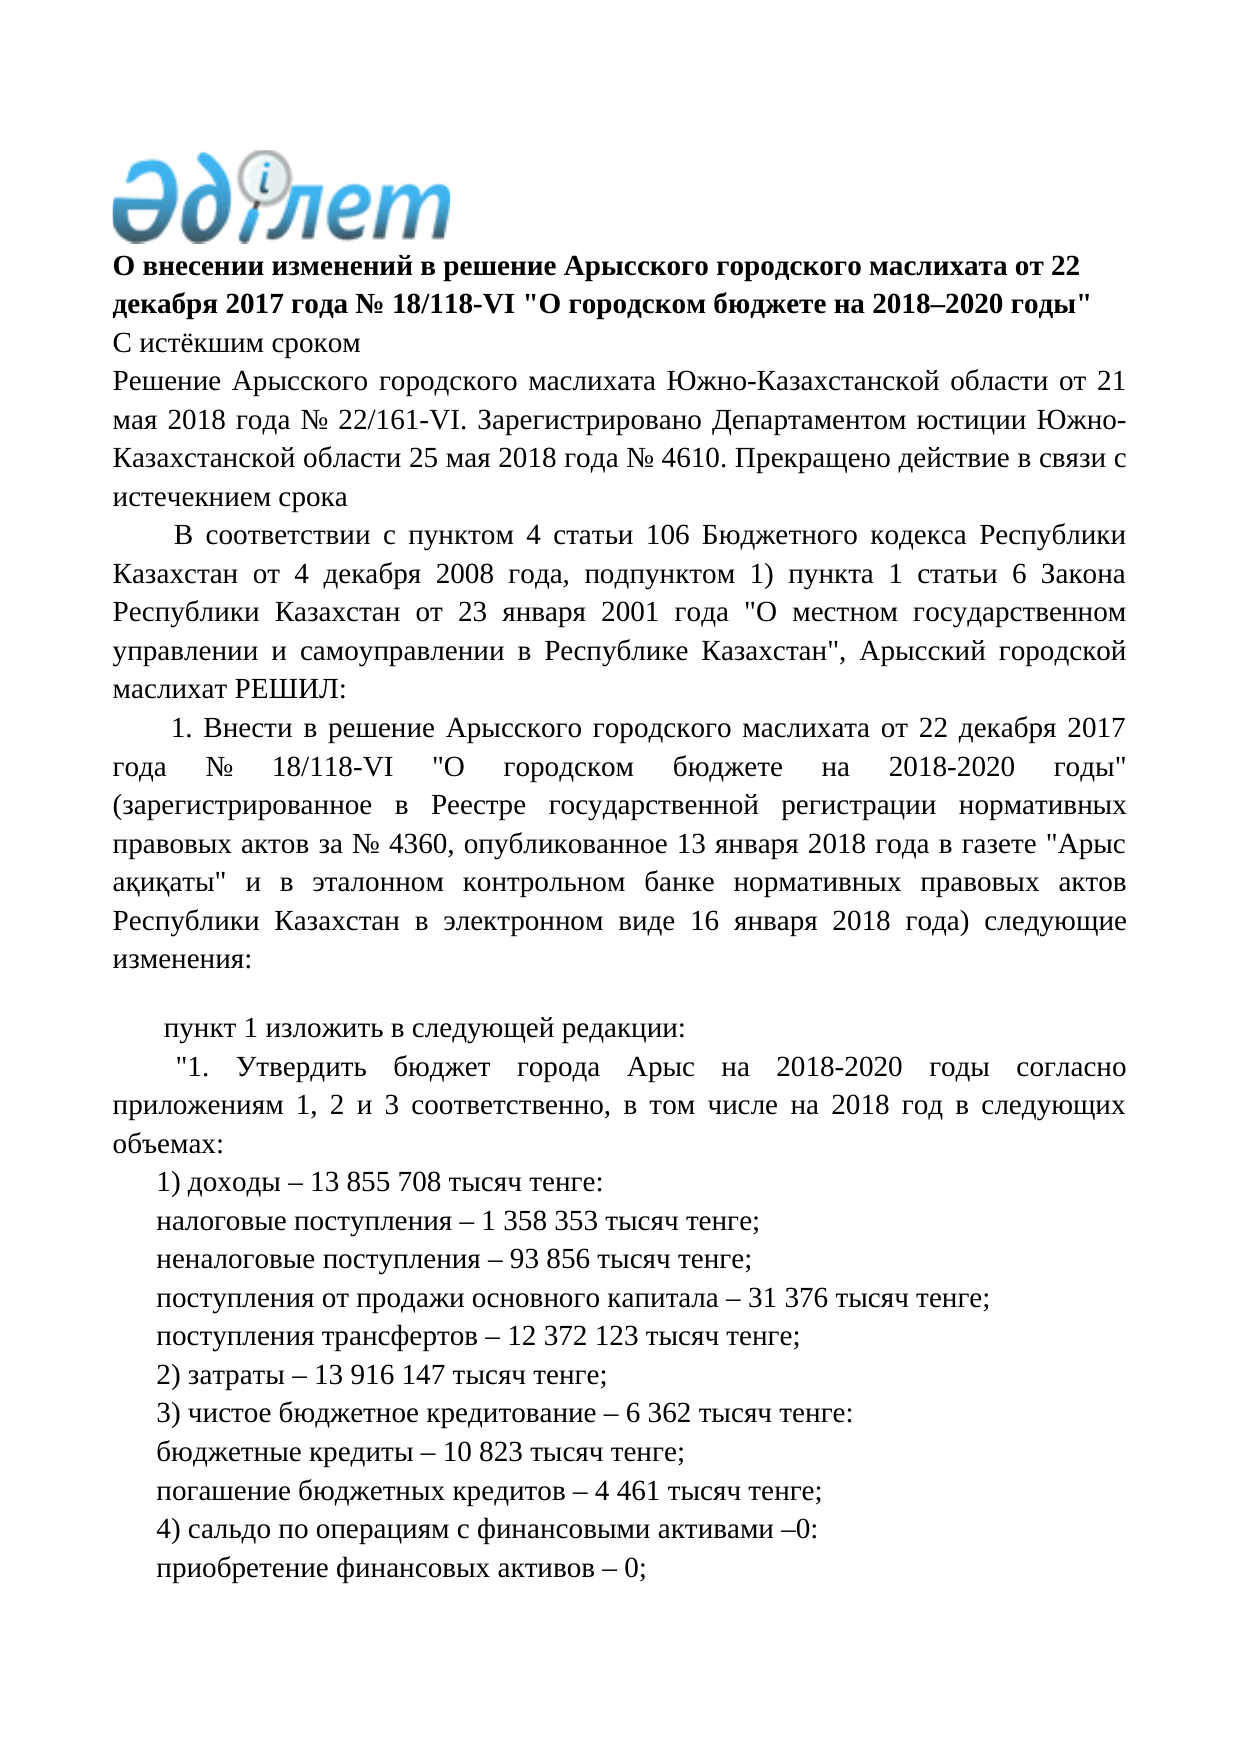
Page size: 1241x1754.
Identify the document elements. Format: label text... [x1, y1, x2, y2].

text погашение бюджетных кредитов – 4 461 тысяч тенге; [112, 1473, 1128, 1506]
text пункт 1 изложить в следующей редакции: [112, 1010, 1128, 1044]
text 4) сальдо по операциям с финансовыми активами –0: [112, 1511, 1128, 1545]
text 3) чистое бюджетное кредитование – 6 362 тысяч тенге: [112, 1396, 1128, 1429]
text бюджетные кредиты – 10 823 тысяч тенге; [112, 1434, 1128, 1468]
text Решение Арысского городского маслихата Южно-Казахстанской области от 21 мая 2018 года № 22/161-VI. Зарегистрировано Департаментом юстиции Южно-Казахстанской области 25 мая 2018 года № 4610. Прекращено действие в связи с истечекнием срока [112, 363, 1128, 512]
text О внесении изменений в решение Арысского городского маслихата от 22 декабря 2017 года № 18/118-VІ "О городском бюджете на 2018–2020 годы" [112, 248, 1128, 320]
text В соответствии с пунктом 4 статьи 106 Бюджетного кодекса Республики Казахстан от 4 декабря 2008 года, подпунктом 1) пункта 1 статьи 6 Закона Республики Казахстан от 23 января 2001 года "О местном государственном управлении и самоуправлении в Республике Казахстан", Арысский городской маслихат РЕШИЛ: [112, 517, 1128, 705]
text налоговые поступления – 1 358 353 тысяч тенге; [112, 1203, 1128, 1236]
text 1) доходы – 13 855 708 тысяч тенге: [112, 1164, 1128, 1198]
text поступления трансфертов – 12 372 123 тысяч тенге; [112, 1318, 1128, 1352]
text "1. Утвердить бюджет города Арыс на 2018-2020 годы согласно приложениям 1, 2 и 3 соответственно, в том числе на 2018 год в следующих объемах: [112, 1049, 1128, 1159]
text приобретение финансовых активов – 0; [112, 1550, 1128, 1583]
picture [112, 150, 451, 244]
text поступления от продажи основного капитала – 31 376 тысяч тенге; [112, 1280, 1128, 1313]
text 1. Внести в решение Арысского городского маслихата от 22 декабря 2017 года № 18/118-VІ "О городском бюджете на 2018-2020 годы" (зарегистрированное в Реестре государственной регистрации нормативных правовых актов за № 4360, опубликованное 13 января 2018 года в газете "Арыс ақиқаты" и в эталонном контрольном банке нормативных правовых актов Республики Казахстан в электронном виде 16 января 2018 года) следующие изменения: [112, 710, 1128, 975]
text 2) затраты – 13 916 147 тысяч тенге; [112, 1357, 1128, 1391]
text неналоговые поступления – 93 856 тысяч тенге; [112, 1241, 1128, 1275]
text С истёкшим сроком [112, 325, 1128, 358]
